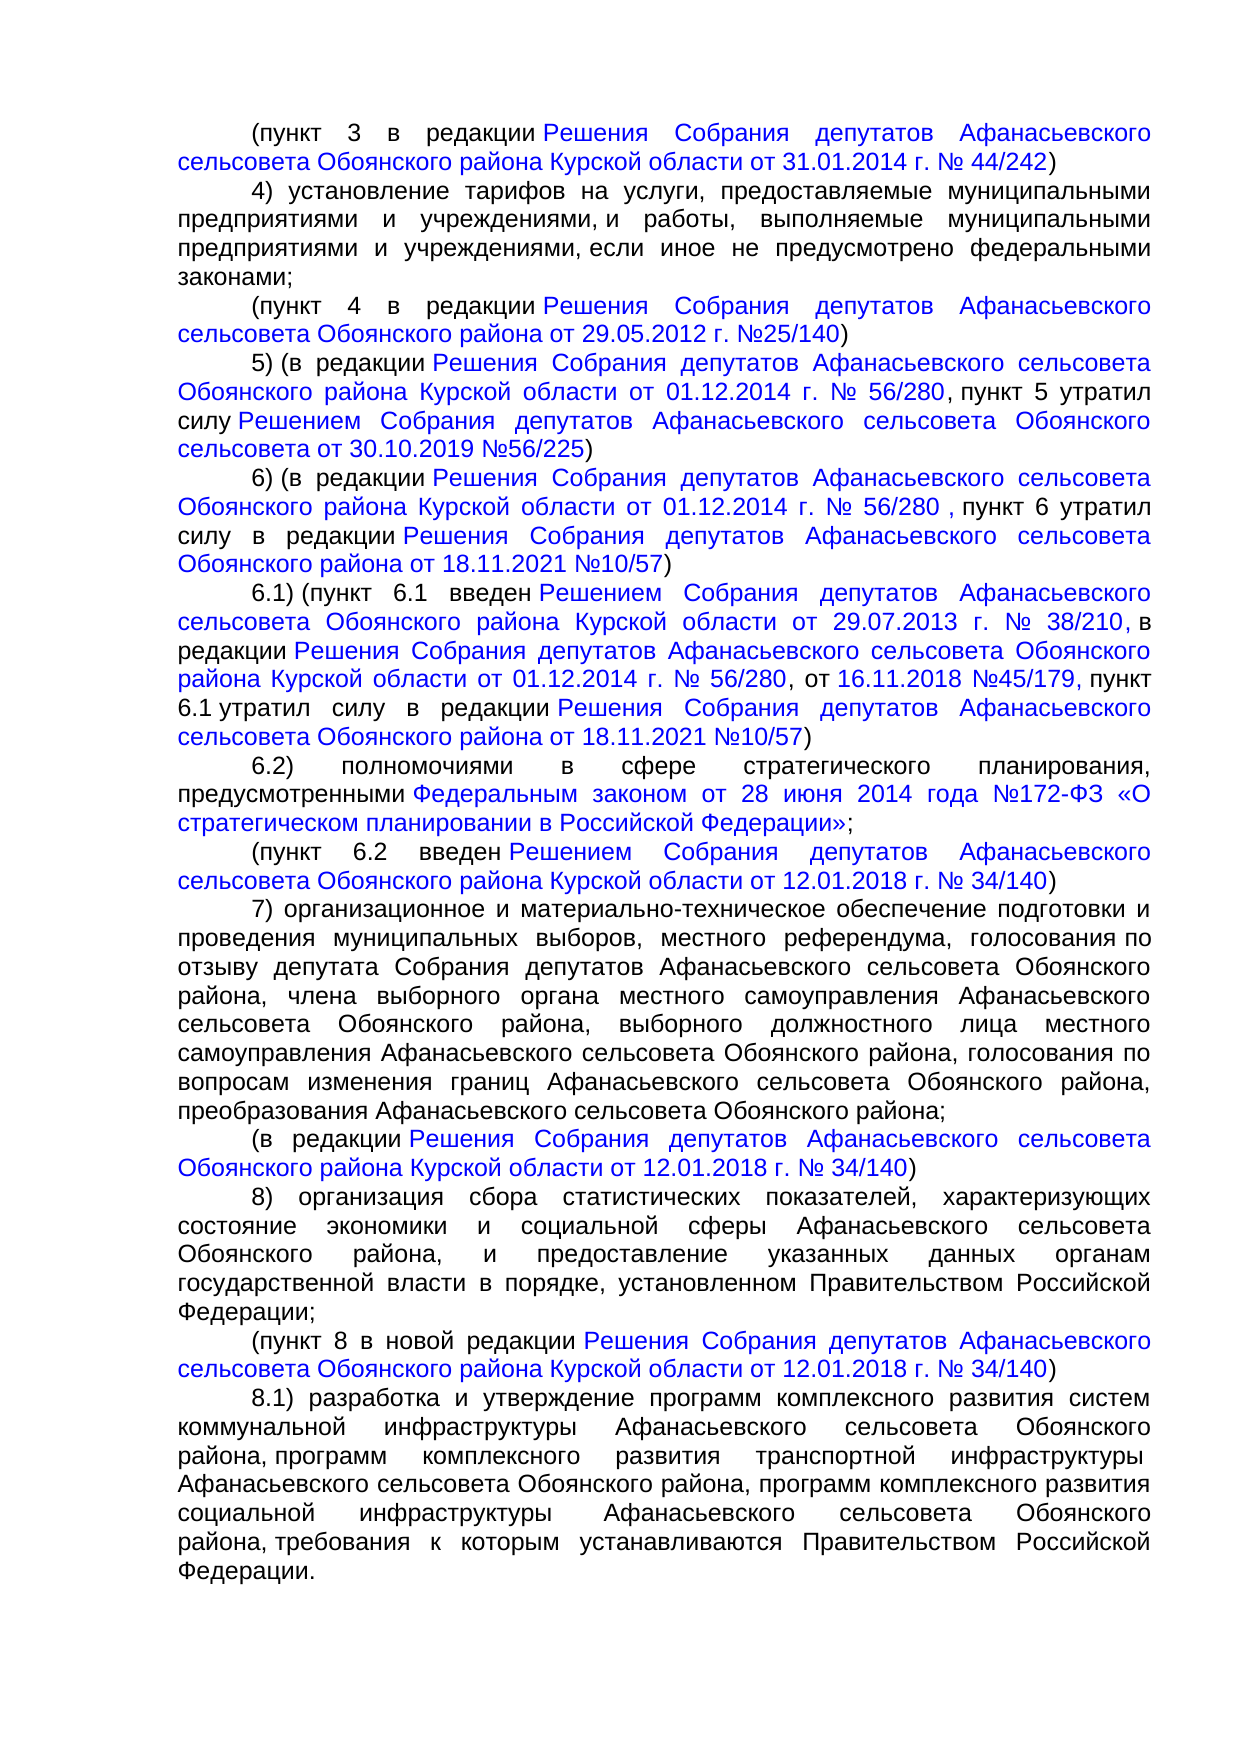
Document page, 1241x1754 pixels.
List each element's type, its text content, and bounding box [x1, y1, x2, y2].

text (пункт 6.2 введен Решением Собрания депутатов Афанасьевского сельсовета Обоянского района Курской области от 12.01.2018 г. № 34/140) [177, 837, 1152, 894]
text 6.1) (пункт 6.1 введен Решением Собрания депутатов Афанасьевского сельсовета Обоянского района Курской области от 29.07.2013 г. № 38/210, в редакции Решения Собрания депутатов Афанасьевского сельсовета Обоянского района Курской области от 01.12.2014 г. № 56/280, от 16.11.2018 №45/179, пункт 6.1 утратил силу в редакции Решения Собрания депутатов Афанасьевского сельсовета Обоянского района от 18.11.2021 №10/57) [177, 578, 1152, 751]
text 4) установление тарифов на услуги, предоставляемые муниципальными предприятиями и учреждениями, и работы, выполняемые муниципальными предприятиями и учреждениями, если иное не предусмотрено федеральными законами; [177, 176, 1152, 291]
text 8.1) разработка и утверждение программ комплексного развития систем коммунальной инфраструктуры Афанасьевского сельсовета Обоянского района, программ комплексного развития транспортной инфраструктуры Афанасьевского сельсовета Обоянского района, программ комплексного развития социальной инфраструктуры Афанасьевского сельсовета Обоянского района, требования к которым устанавливаются Правительством Российской Федерации. [177, 1383, 1152, 1584]
text (в редакции Решения Собрания депутатов Афанасьевского сельсовета Обоянского района Курской области от 12.01.2018 г. № 34/140) [177, 1124, 1152, 1182]
text 6.2) полномочиями в сфере стратегического планирования, предусмотренными Федеральным законом от 28 июня 2014 года №172-ФЗ «О стратегическом планировании в Российской Федерации»; [177, 751, 1152, 837]
text 7) организационное и материально-техническое обеспечение подготовки и проведения муниципальных выборов, местного референдума, голосования по отзыву депутата Собрания депутатов Афанасьевского сельсовета Обоянского района, члена выборного органа местного самоуправления Афанасьевского сельсовета Обоянского района, выборного должностного лица местного самоуправления Афанасьевского сельсовета Обоянского района, голосования по вопросам изменения границ Афанасьевского сельсовета Обоянского района, преобразования Афанасьевского сельсовета Обоянского района; [177, 894, 1152, 1124]
text (пункт 3 в редакции Решения Собрания депутатов Афанасьевского сельсовета Обоянского района Курской области от 31.01.2014 г. № 44/242) [177, 118, 1152, 176]
text (пункт 4 в редакции Решения Собрания депутатов Афанасьевского сельсовета Обоянского района от 29.05.2012 г. №25/140) [177, 291, 1152, 348]
text 8) организация сбора статистических показателей, характеризующих состояние экономики и социальной сферы Афанасьевского сельсовета Обоянского района, и предоставление указанных данных органам государственной власти в порядке, установленном Правительством Российской Федерации; [177, 1182, 1152, 1326]
text 6) (в редакции Решения Собрания депутатов Афанасьевского сельсовета Обоянского района Курской области от 01.12.2014 г. № 56/280 , пункт 6 утратил силу в редакции Решения Собрания депутатов Афанасьевского сельсовета Обоянского района от 18.11.2021 №10/57) [177, 463, 1152, 578]
text 5) (в редакции Решения Собрания депутатов Афанасьевского сельсовета Обоянского района Курской области от 01.12.2014 г. № 56/280, пункт 5 утратил силу Решением Собрания депутатов Афанасьевского сельсовета Обоянского сельсовета от 30.10.2019 №56/225) [177, 348, 1152, 463]
text (пункт 8 в новой редакции Решения Собрания депутатов Афанасьевского сельсовета Обоянского района Курской области от 12.01.2018 г. № 34/140) [177, 1326, 1152, 1383]
